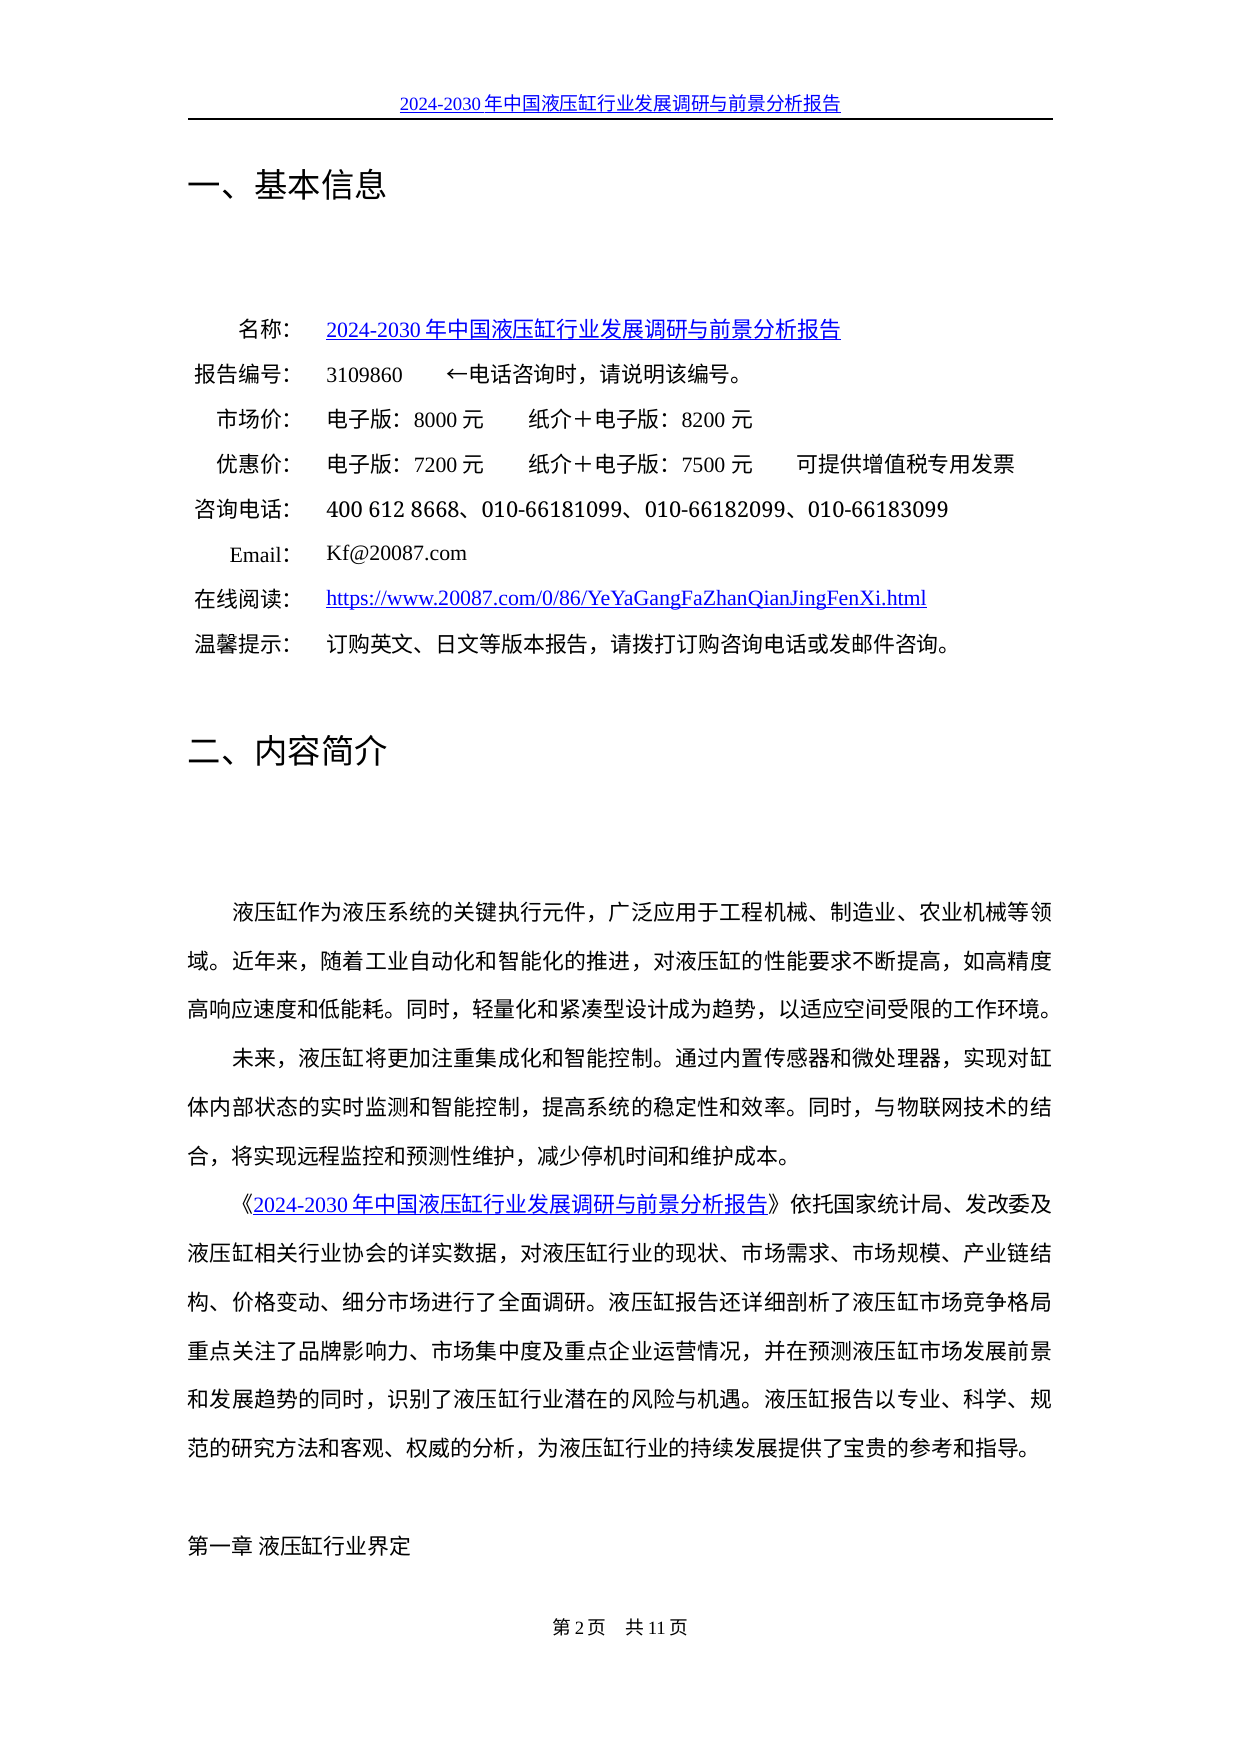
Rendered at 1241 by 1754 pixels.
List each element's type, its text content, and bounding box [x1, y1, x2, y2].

table_cell 咨询电话： [167, 492, 315, 537]
table_cell 400 612 8668、010-66181099、010-66182099、010-66183099 [315, 492, 1073, 537]
table_cell 电子版：7200 元 纸介＋电子版：7500 元 可提供增值税专用发票 [315, 447, 1073, 492]
table_cell 市场价： [167, 402, 315, 447]
table_cell 订购英文、日文等版本报告，请拨打订购咨询电话或发邮件咨询。 [315, 627, 1073, 672]
table_cell 在线阅读： [167, 582, 315, 627]
title 一、基本信息 [187, 150, 1053, 215]
table_cell [315, 582, 1073, 627]
table_cell Email： [167, 537, 315, 582]
table_cell 3109860 ←电话咨询时，请说明该编号。 [315, 357, 1073, 402]
table_cell 电子版：8000 元 纸介＋电子版：8200 元 [315, 402, 1073, 447]
table_cell 优惠价： [167, 447, 315, 492]
table_cell Kf@20087.com [315, 537, 1073, 582]
table_cell 报告编号： [167, 357, 315, 402]
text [187, 894, 1053, 1561]
table_cell 温馨提示： [167, 627, 315, 672]
table_header 名称： [167, 312, 315, 357]
table_header 2024-2030年中国液压缸行业发展调研与前景分析报告 [315, 312, 1073, 357]
title 二、内容简介 [187, 717, 1053, 782]
